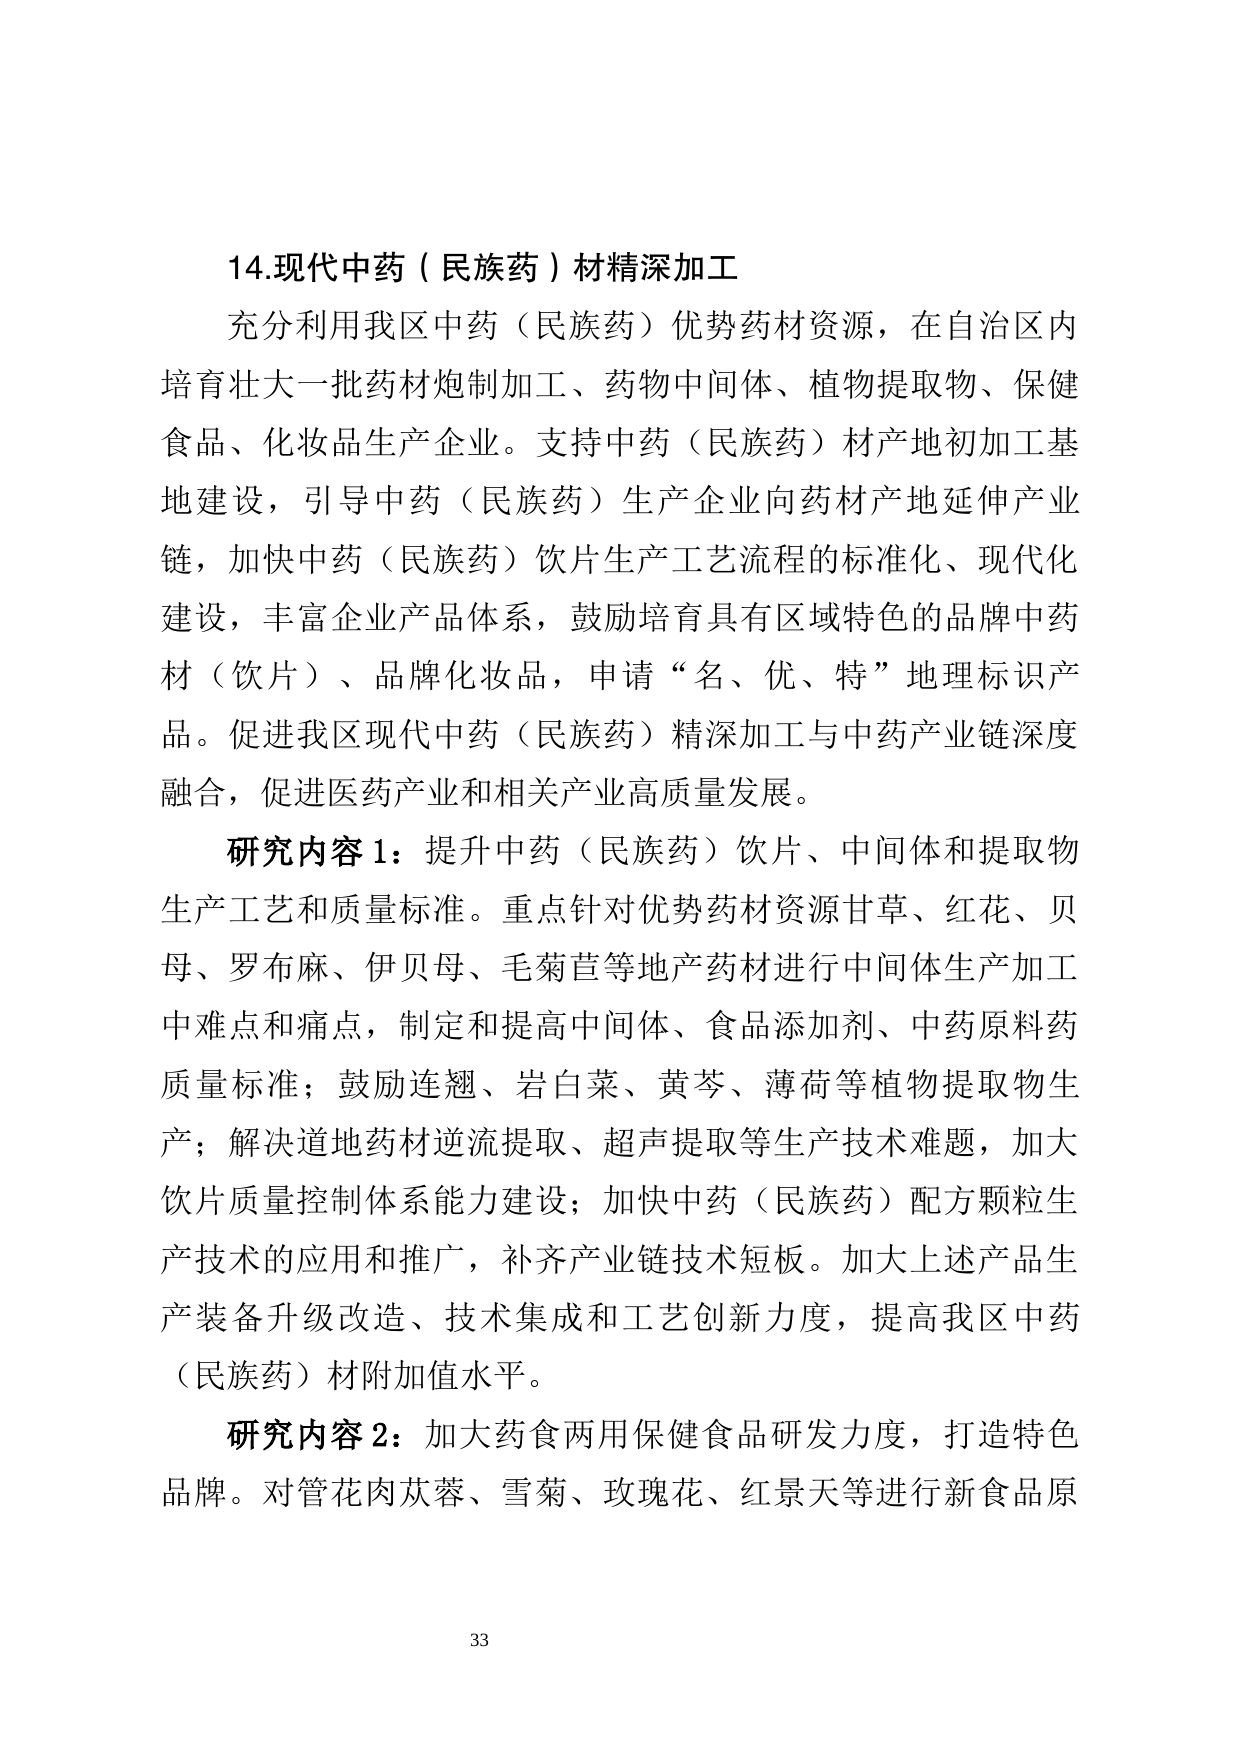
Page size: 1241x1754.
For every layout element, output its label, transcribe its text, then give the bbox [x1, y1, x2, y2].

text 研究内容1：提升中药（民族药）饮片、中间体和提取物生产工艺和质量标准。重点针对优势药材资源甘草、红花、贝母、罗布麻、伊贝母、毛菊苣等地产药材进行中间体生产加工中难点和痛点，制定和提高中间体、食品添加剂、中药原料药质量标准；鼓励连翘、岩白菜、黄芩、薄荷等植物提取物生产；解决道地药材逆流提取、超声提取等生产技术难题，加大饮片质量控制体系能力建设；加快中药（民族药）配方颗粒生产技术的应用和推广，补齐产业链技术短板。加大上述产品生产装备升级改造、技术集成和工艺创新力度，提高我区中药（民族药）材附加值水平。 [159, 816, 1081, 1399]
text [159, 1399, 1081, 1516]
text 14.现代中药（民族药）材精深加工 [159, 233, 1081, 291]
text 充分利用我区中药（民族药）优势药材资源，在自治区内培育壮大一批药材炮制加工、药物中间体、植物提取物、保健食品、化妆品生产企业。支持中药（民族药）材产地初加工基地建设，引导中药（民族药）生产企业向药材产地延伸产业链，加快中药（民族药）饮片生产工艺流程的标准化、现代化建设，丰富企业产品体系，鼓励培育具有区域特色的品牌中药材（饮片）、品牌化妆品，申请“名、优、特”地理标识产品。促进我区现代中药（民族药）精深加工与中药产业链深度融合，促进医药产业和相关产业高质量发展。 [159, 291, 1081, 816]
